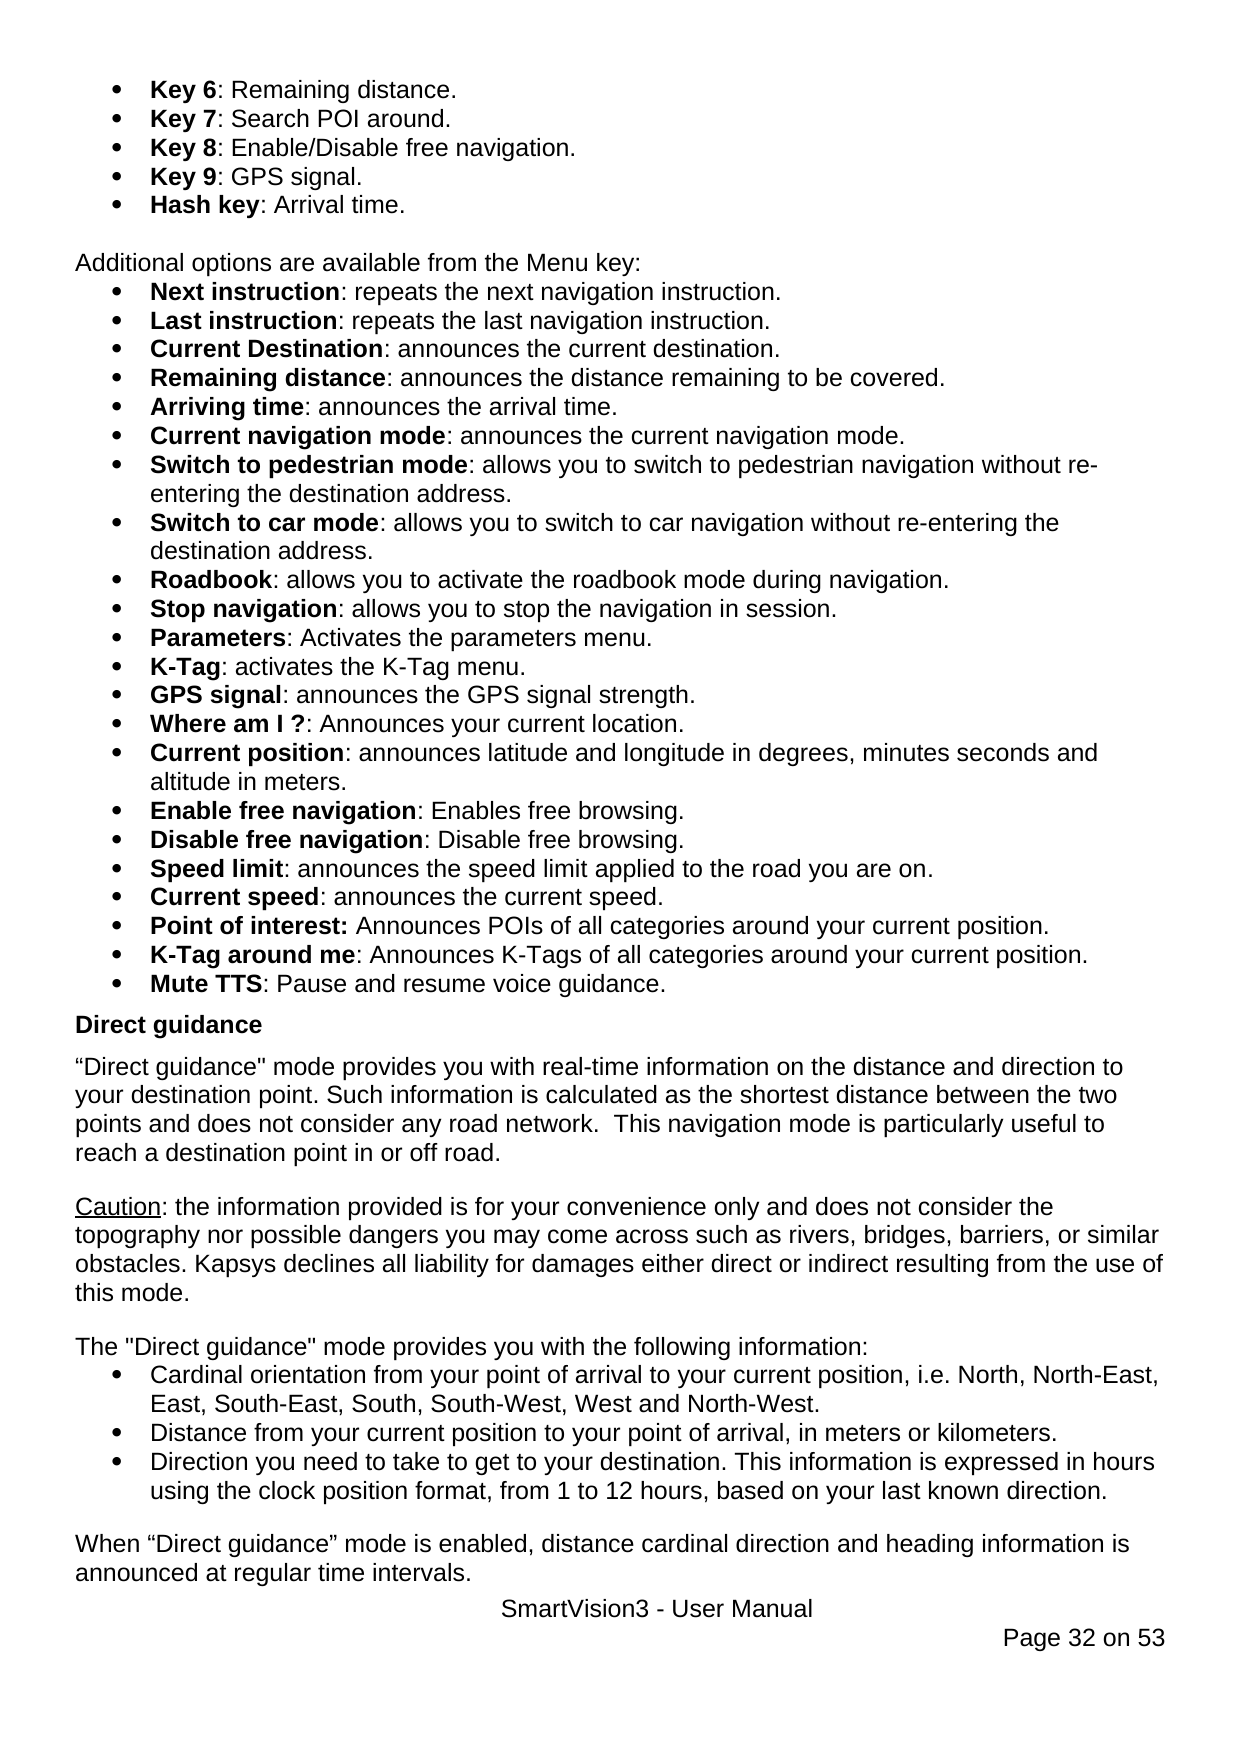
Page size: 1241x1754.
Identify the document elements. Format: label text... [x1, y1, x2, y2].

list Current speed: announces the current speed. [112, 882, 1165, 911]
list GPS signal: announces the GPS signal strength. [112, 681, 1165, 709]
list Next instruction: repeats the next navigation instruction. [112, 277, 1165, 306]
list Key 8: Enable/Disable free navigation. [112, 133, 1165, 162]
list Enable free navigation: Enables free browsing. [112, 796, 1165, 825]
list Disable free navigation: Disable free browsing. [112, 825, 1165, 853]
list Cardinal orientation from your point of arrival to your current position, i.e. North, North-East, East, South-East, South, South-West, West and North-West. [112, 1360, 1165, 1418]
list Speed limit: announces the speed limit applied to the road you are on. [112, 853, 1165, 882]
list Last instruction: repeats the last navigation instruction. [112, 306, 1165, 334]
list Stop navigation: allows you to stop the navigation in session. [112, 594, 1165, 623]
list Switch to car mode: allows you to switch to car navigation without re-entering the destination address. [112, 507, 1165, 565]
list Switch to pedestrian mode: allows you to switch to pedestrian navigation without re-entering the destination address. [112, 450, 1165, 507]
list Distance from your current position to your point of arrival, in meters or kilometers. [112, 1418, 1165, 1447]
list Current position: announces latitude and longitude in degrees, minutes seconds and altitude in meters. [112, 738, 1165, 796]
text When “Direct guidance” mode is enabled, distance cardinal direction and heading information is announced at regular time intervals. [75, 1529, 1165, 1587]
list Where am I ?: Announces your current location. [112, 709, 1165, 738]
text The "Direct guidance" mode provides you with the following information: [75, 1332, 1165, 1360]
list Arriving time: announces the arrival time. [112, 392, 1165, 421]
list Key 7: Search POI around. [112, 104, 1165, 133]
list Current navigation mode: announces the current navigation mode. [112, 421, 1165, 450]
list Remaining distance: announces the distance remaining to be covered. [112, 363, 1165, 392]
list K-Tag: activates the K-Tag menu. [112, 652, 1165, 681]
list Key 9: GPS signal. [112, 162, 1165, 190]
text Caution: the information provided is for your convenience only and does not consider the topography nor possible dangers you may come across such as rivers, bridges, barriers, or similar obstacles. Kapsys declines all liability for damages either direct or indirect resulting from the use of this mode. [75, 1192, 1165, 1307]
list Current Destination: announces the current destination. [112, 334, 1165, 363]
text Additional options are available from the Menu key: [75, 248, 1165, 277]
text “Direct guidance" mode provides you with real-time information on the distance and direction to your destination point. Such information is calculated as the shortest distance between the two points and does not consider any road network. This navigation mode is particularly useful to reach a destination point in or off road. [75, 1052, 1165, 1167]
list Mute TTS: Pause and resume voice guidance. [112, 969, 1165, 998]
list Roadbook: allows you to activate the roadbook mode during navigation. [112, 565, 1165, 594]
subtitle Direct guidance [75, 1010, 1165, 1039]
list Direction you need to take to get to your destination. This information is expressed in hours using the clock position format, from 1 to 12 hours, based on your last known direction. [112, 1447, 1165, 1504]
list Hash key: Arrival time. [112, 190, 1165, 219]
list Point of interest: Announces POIs of all categories around your current position. [112, 911, 1165, 940]
list K-Tag around me: Announces K-Tags of all categories around your current position. [112, 940, 1165, 969]
list Key 6: Remaining distance. [112, 75, 1165, 104]
list Parameters: Activates the parameters menu. [112, 623, 1165, 652]
